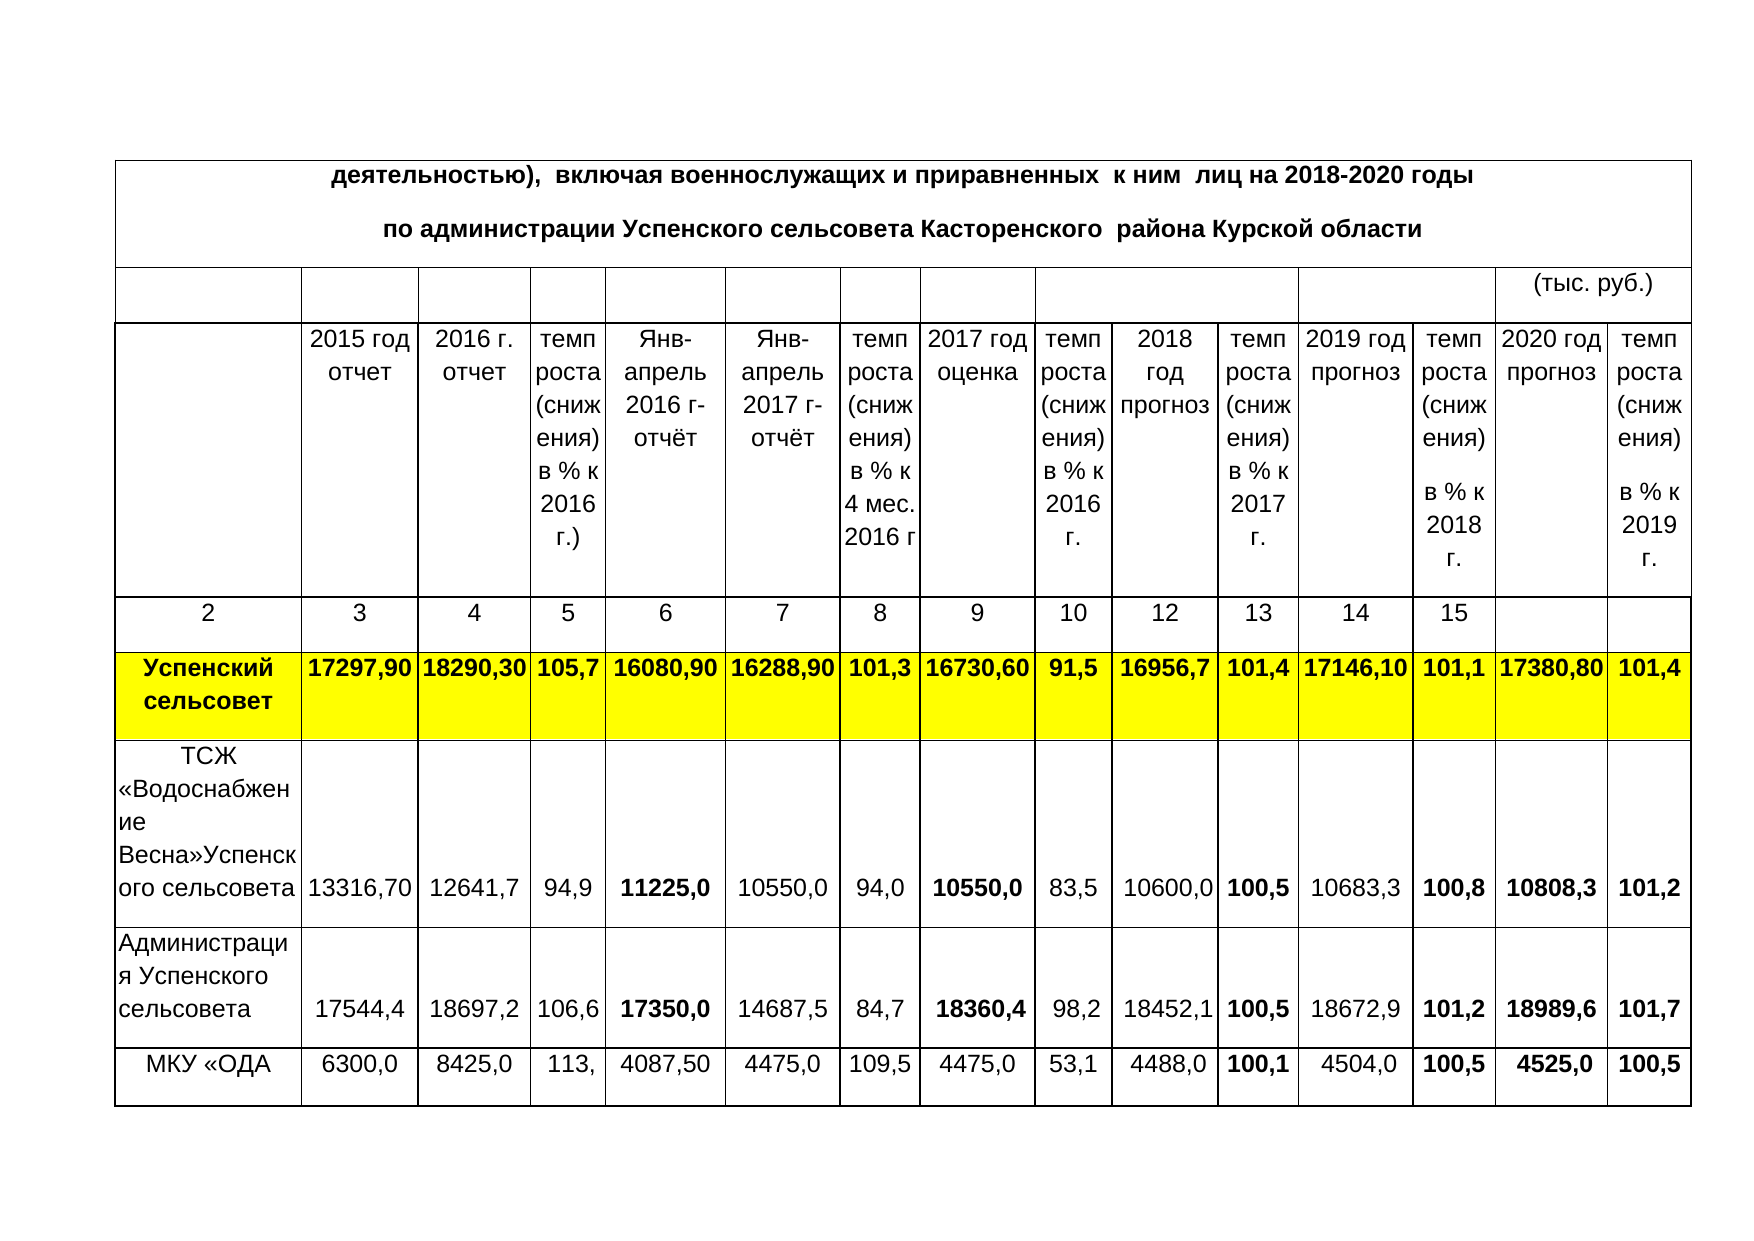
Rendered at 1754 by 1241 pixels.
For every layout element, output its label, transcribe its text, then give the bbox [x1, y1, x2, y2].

table_cell 4475,0 [921, 1049, 1034, 1105]
table_cell 100,5 [1414, 1049, 1495, 1105]
table_cell 9 [921, 598, 1034, 652]
table_cell темп роста (снижения) в % к . [1219, 324, 1298, 596]
table_cell [1608, 598, 1690, 652]
table_cell Успенский сельсовет [116, 653, 301, 739]
table_cell 17544,4 [302, 928, 417, 1047]
table_cell [116, 324, 301, 596]
table_cell 105,7 [531, 653, 605, 739]
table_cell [116, 1049, 301, 1105]
table_cell темп роста (снижения) в % к 4 мес. [841, 324, 919, 596]
table_cell ТСЖ «Водоснабжение Весна»Успенского сельсовета [116, 741, 301, 927]
table_cell 4475,0 [726, 1049, 839, 1105]
table_cell 98,2 [1036, 928, 1111, 1047]
table_cell 18697,2 [419, 928, 530, 1047]
table_cell 18290,30 [419, 653, 530, 739]
table_cell 18452,1 [1113, 928, 1217, 1047]
table_cell [726, 268, 840, 322]
table_cell 15 [1414, 598, 1495, 652]
table_cell 16956,7 [1113, 653, 1217, 739]
table_cell 14 [1299, 598, 1412, 652]
table_cell 101,3 [841, 653, 919, 739]
table_cell 18989,6 [1496, 928, 1607, 1047]
table_cell темп роста (снижения) в % к .) [531, 324, 605, 596]
table_cell 16730,60 [921, 653, 1034, 739]
table_cell 6 [606, 598, 725, 652]
table_cell 8 [841, 598, 919, 652]
table_cell 4525,0 [1496, 1049, 1607, 1105]
table_cell 17146,10 [1299, 653, 1412, 739]
table_cell 17380,80 [1496, 653, 1607, 739]
table_cell темп роста (снижения) в % к . [1608, 324, 1691, 596]
table_cell 13 [1219, 598, 1298, 652]
table_cell Янв-апрель 2017 г-отчёт [726, 324, 839, 596]
table_cell 10 [1036, 598, 1111, 652]
table_cell 16288,90 [726, 653, 839, 739]
table_cell 101,4 [1608, 653, 1690, 739]
table_cell [116, 268, 301, 322]
table_cell 18672,9 [1299, 928, 1412, 1047]
table_cell 83,5 [1036, 741, 1111, 927]
table_cell [921, 268, 1035, 322]
table_cell 100,5 [1219, 928, 1298, 1047]
table_cell 4488,0 [1113, 1049, 1217, 1105]
table_cell Янв-апрель 2016 г-отчёт [606, 324, 725, 596]
table_cell 10550,0 [921, 741, 1034, 927]
table_cell 2018 год прогноз [1113, 324, 1217, 596]
table_cell [531, 268, 605, 322]
table_cell 53,1 [1036, 1049, 1111, 1105]
table_cell 94,9 [531, 741, 605, 927]
table_cell 14687,5 [726, 928, 839, 1047]
table_cell 2 [116, 598, 301, 652]
table_cell [419, 268, 530, 322]
table_cell 100,1 [1219, 1049, 1298, 1105]
table_cell 2019 год прогноз [1299, 324, 1412, 596]
table_cell 18360,4 [921, 928, 1034, 1047]
table_cell 12 [1113, 598, 1217, 652]
table_cell 10808,3 [1496, 741, 1607, 927]
table_cell 101,2 [1608, 741, 1690, 927]
table_cell 17350,0 [606, 928, 725, 1047]
table_cell Администрация Успенского сельсовета [116, 928, 301, 1047]
table_cell 4087,50 [606, 1049, 725, 1105]
table_cell 10550,0 [726, 741, 839, 927]
table_cell 11225,0 [606, 741, 725, 927]
table_cell 2020 год прогноз [1496, 324, 1607, 596]
table_cell 101,4 [1219, 653, 1298, 739]
table_cell 10683,3 [1299, 741, 1412, 927]
table_cell 12641,7 [419, 741, 530, 927]
table_cell 13316,70 [302, 741, 417, 927]
table_cell 101,1 [1414, 653, 1495, 739]
table_cell 17297,90 [302, 653, 417, 739]
table_cell 10600,0 [1113, 741, 1217, 927]
table_cell темп роста (снижения) в % к . [1036, 324, 1111, 596]
table_cell [1299, 268, 1495, 322]
table_cell 113,7 [531, 1049, 605, 1105]
table_cell 100,8 [1414, 741, 1495, 927]
table_cell темп роста (снижения) в % к . [1414, 324, 1495, 596]
table_cell [606, 268, 725, 322]
table_cell 100,5 [1219, 741, 1298, 927]
table_cell (тыс. руб.) [1496, 268, 1691, 322]
table_cell [302, 268, 418, 322]
table_cell 5 [531, 598, 605, 652]
table_cell 3 [302, 598, 417, 652]
table_cell 101,7 [1608, 928, 1690, 1047]
table_cell 4504,0 [1299, 1049, 1412, 1105]
table_cell 4 [419, 598, 530, 652]
table_cell [841, 268, 920, 322]
table_cell 84,7 [841, 928, 919, 1047]
table_cell 16080,90 [606, 653, 725, 739]
table_cell 109,5 [841, 1049, 919, 1105]
table_cell 100,5 [1608, 1049, 1690, 1105]
table_cell 101,2 [1414, 928, 1495, 1047]
table_cell 8425,0 [419, 1049, 530, 1105]
table_cell 6300,0 [302, 1049, 417, 1105]
table_cell 91,5 [1036, 653, 1111, 739]
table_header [116, 161, 1691, 267]
table_cell [1036, 268, 1298, 322]
table_cell 2015 год отчет [302, 324, 417, 596]
table_cell 106,6 [531, 928, 605, 1047]
table_cell 2017 год оценка [921, 324, 1034, 596]
table_cell [1496, 598, 1607, 652]
table_cell . отчет [419, 324, 530, 596]
table_cell 7 [726, 598, 839, 652]
table_cell 94,0 [841, 741, 919, 927]
